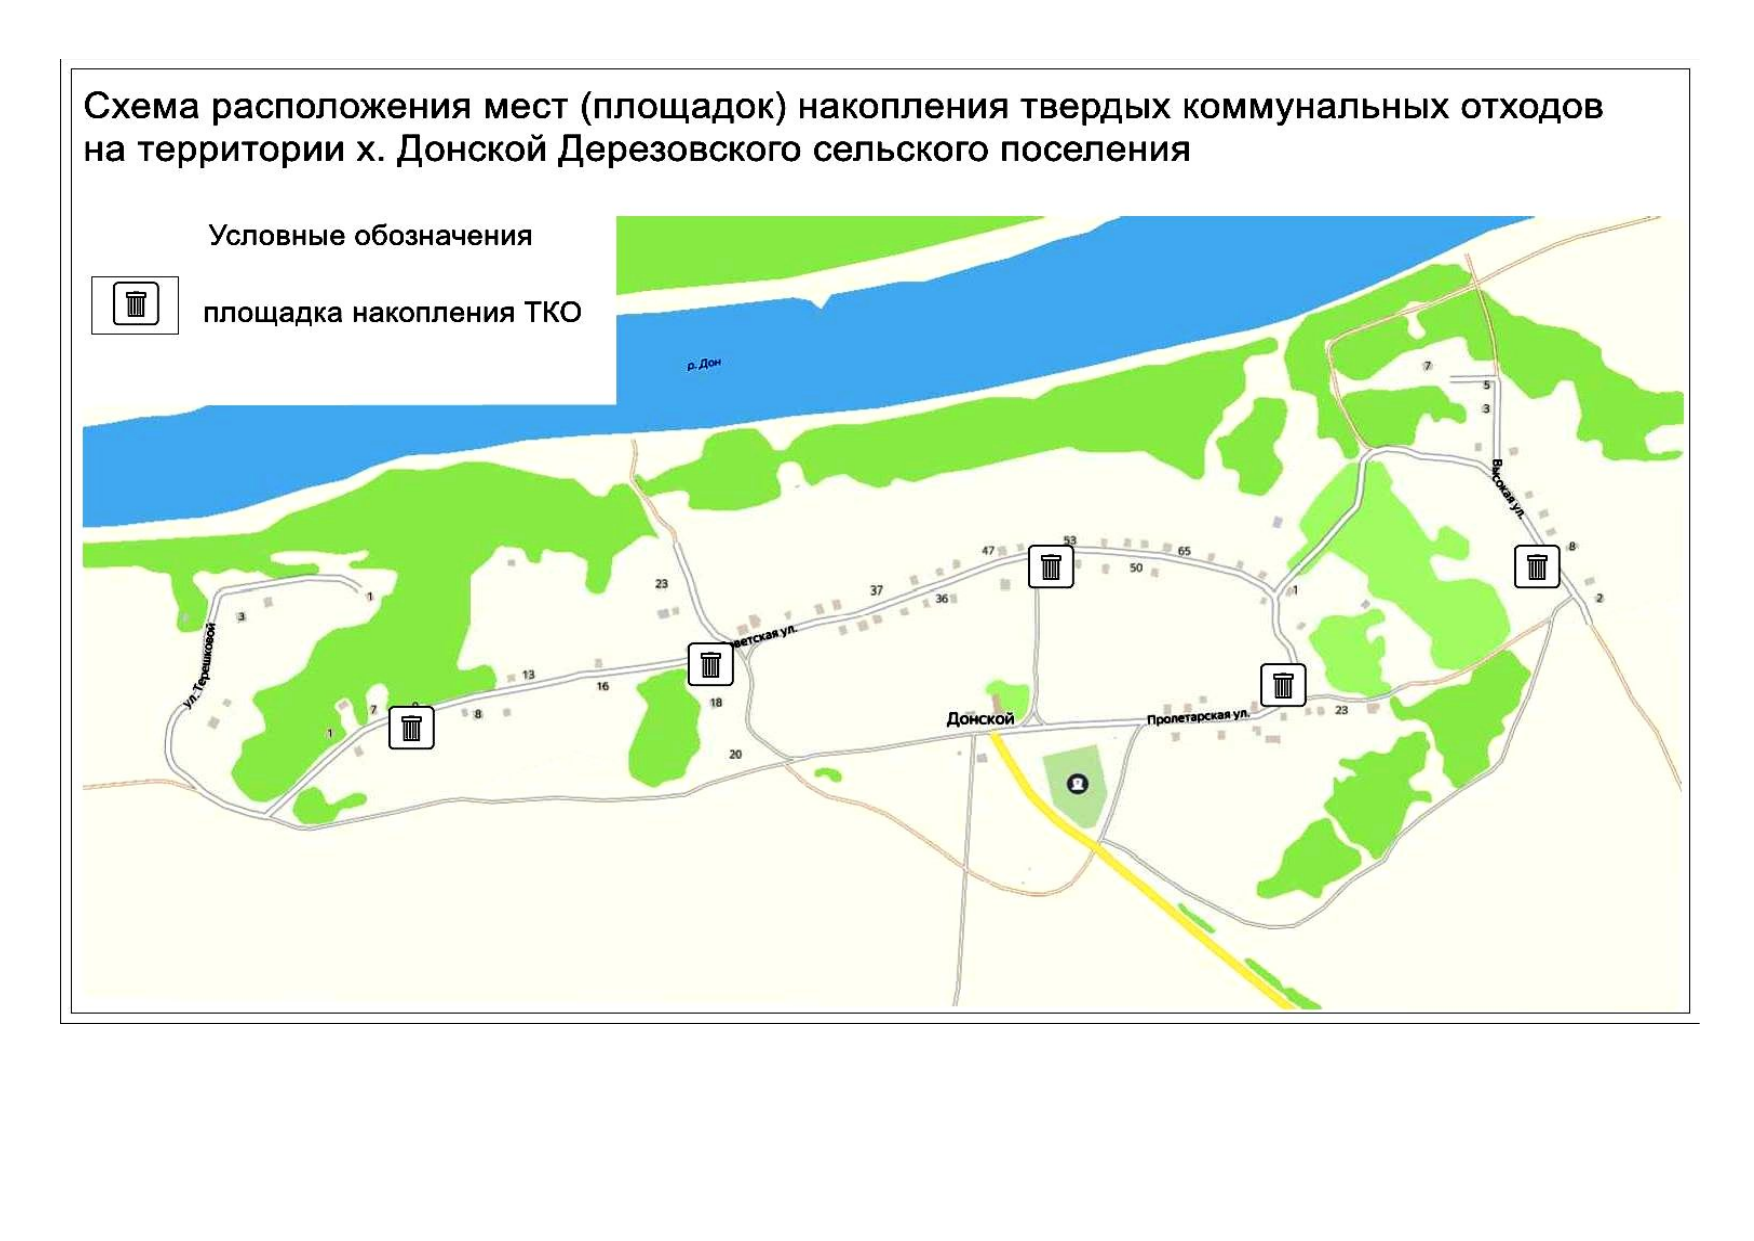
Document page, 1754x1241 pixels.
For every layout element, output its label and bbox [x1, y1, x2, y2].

picture [59, 59, 1700, 1024]
